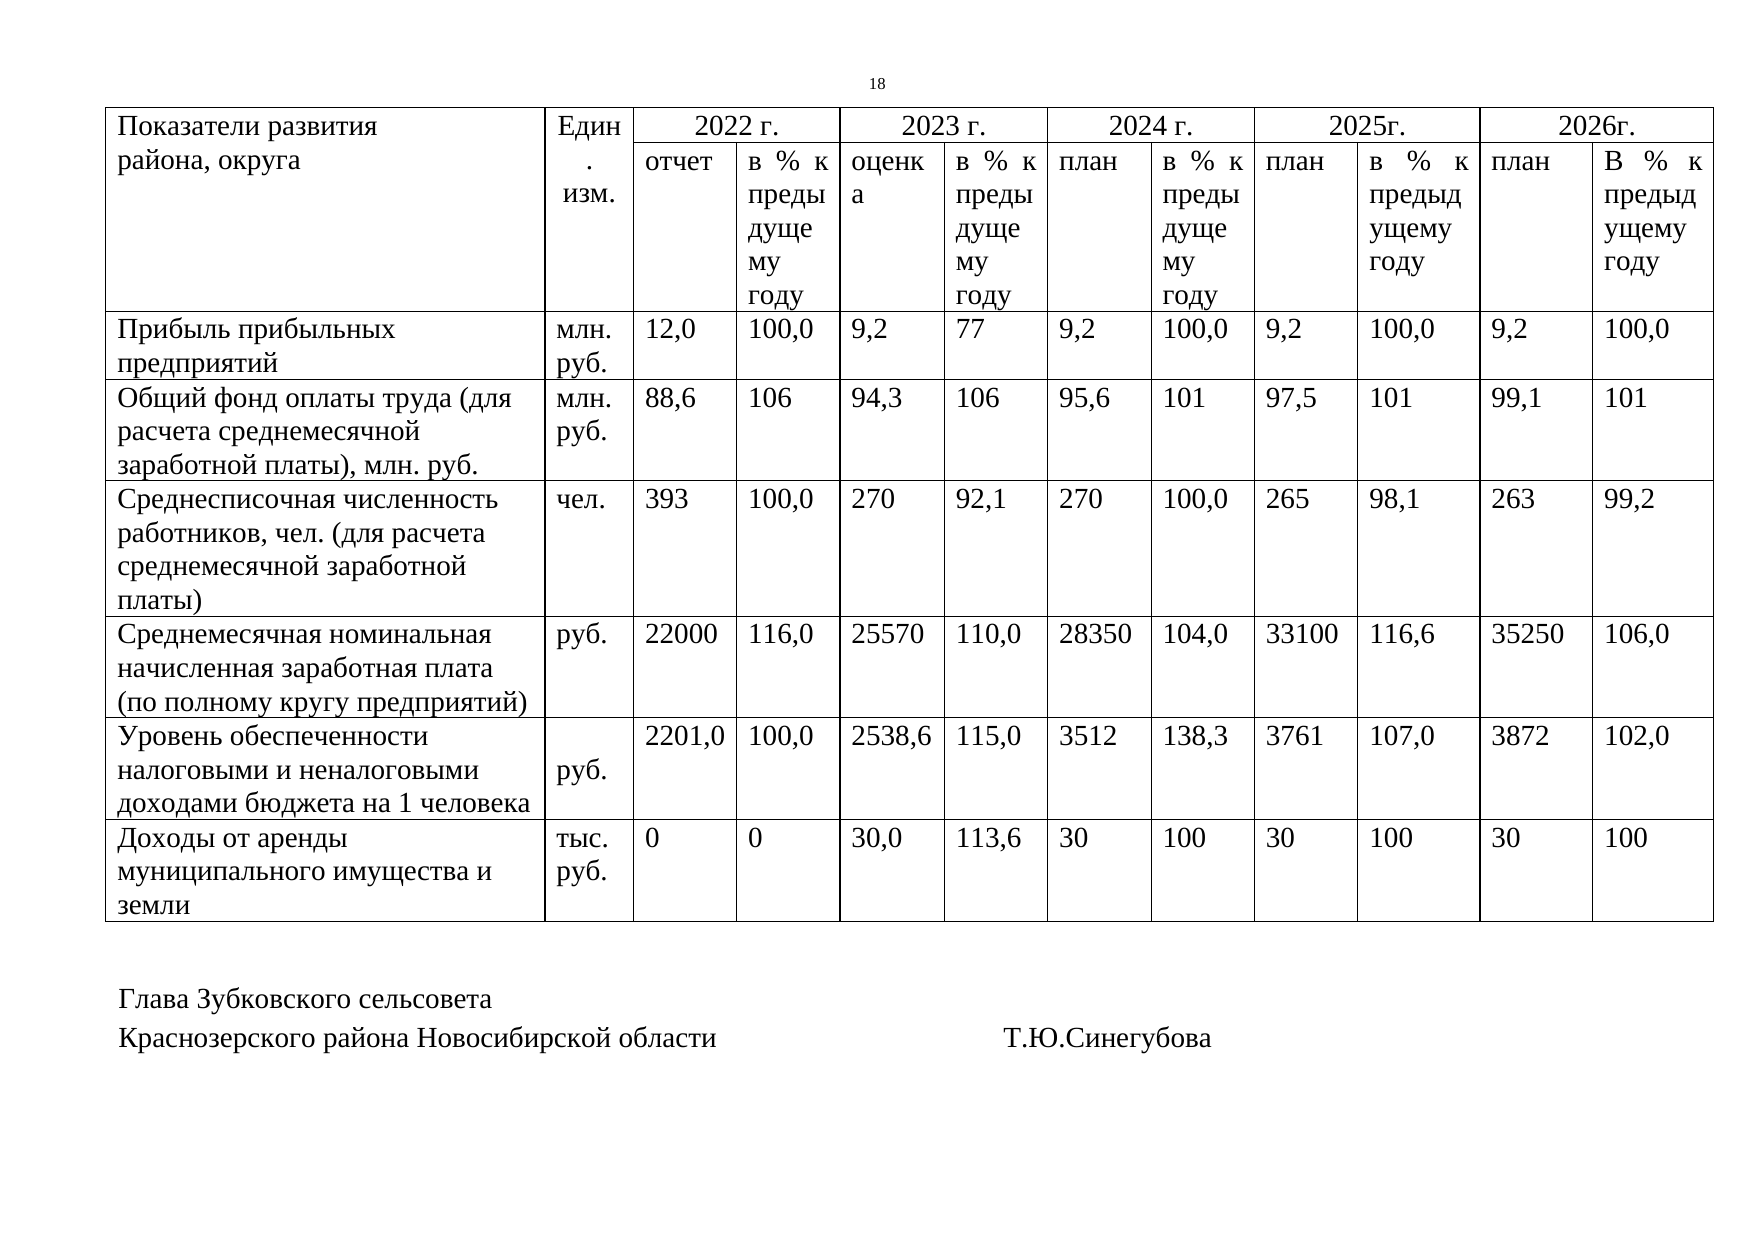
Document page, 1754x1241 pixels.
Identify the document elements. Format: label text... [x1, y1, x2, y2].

table_header Показатели развития района, округа [106, 108, 544, 311]
table_cell в % к предыдущему году [1152, 143, 1254, 311]
table_cell 138,3 [1152, 718, 1254, 819]
table_header 2022 г. [634, 108, 839, 142]
table_cell 95,6 [1048, 380, 1151, 480]
table_cell 92,1 [945, 481, 1047, 616]
table_cell 30 [1048, 820, 1151, 921]
table_cell 100,0 [737, 718, 839, 819]
table_cell Уровень обеспеченности налоговыми и неналоговыми доходами бюджета на 1 человека [106, 718, 544, 819]
table_cell 102,0 [1593, 718, 1713, 819]
table_cell 113,6 [945, 820, 1047, 921]
table_cell 101 [1593, 380, 1713, 480]
table_cell 2538,6 [841, 718, 944, 819]
table_cell 116,6 [1358, 617, 1479, 717]
table_header 2026г. [1481, 108, 1713, 142]
table_cell 100 [1152, 820, 1254, 921]
table_cell 88,6 [634, 380, 736, 480]
table_cell 28350 [1048, 617, 1151, 717]
table_cell 270 [841, 481, 944, 616]
table_cell 100,0 [1152, 481, 1254, 616]
table_cell 393 [634, 481, 736, 616]
table_cell Прибыль прибыльных предприятий [106, 312, 544, 379]
table_cell 101 [1152, 380, 1254, 480]
table_cell 33100 [1255, 617, 1357, 717]
table_cell 77 [945, 312, 1047, 379]
text Глава Зубковского сельсовета [118, 982, 1636, 1015]
table_cell 100,0 [737, 481, 839, 616]
table_header 2024 г. [1048, 108, 1254, 142]
table_cell 2201,0 [634, 718, 736, 819]
table_cell 9,2 [841, 312, 944, 379]
table_cell Среднесписочная численность работников, чел. (для расчета среднемесячной заработной платы) [106, 481, 544, 616]
table_header Един. изм. [546, 108, 633, 311]
table_cell 115,0 [945, 718, 1047, 819]
table_cell 30 [1481, 820, 1592, 921]
table_header 2025г. [1255, 108, 1479, 142]
table_cell В % к предыдущему году [1593, 143, 1713, 311]
text Краснозерского района Новосибирской области Т.Ю.Синегубова [118, 1020, 1636, 1054]
table_cell 270 [1048, 481, 1151, 616]
table_cell 12,0 [634, 312, 736, 379]
table_cell 265 [1255, 481, 1357, 616]
table_cell 35250 [1481, 617, 1592, 717]
table_cell план [1255, 143, 1357, 311]
table_cell 106,0 [1593, 617, 1713, 717]
table_cell 110,0 [945, 617, 1047, 717]
table_cell 9,2 [1048, 312, 1151, 379]
table_cell 3512 [1048, 718, 1151, 819]
table_cell 100,0 [1152, 312, 1254, 379]
table_header 2023 г. [841, 108, 1047, 142]
table_cell 25570 [841, 617, 944, 717]
table_cell тыс. руб. [546, 820, 633, 921]
table_cell 99,2 [1593, 481, 1713, 616]
table_cell 104,0 [1152, 617, 1254, 717]
table_cell 106 [737, 380, 839, 480]
table_cell Среднемесячная номинальная начисленная заработная плата (по полному кругу предприятий) [106, 617, 544, 717]
table_cell 22000 [634, 617, 736, 717]
table_cell 98,1 [1358, 481, 1479, 616]
table_cell 107,0 [1358, 718, 1479, 819]
table_cell в % к предыдущему году [945, 143, 1047, 311]
table_cell 0 [634, 820, 736, 921]
table_cell Доходы от аренды муниципального имущества и земли [106, 820, 544, 921]
table_cell 106 [945, 380, 1047, 480]
table_cell план [1048, 143, 1151, 311]
table_cell оценка [841, 143, 944, 311]
table_cell 101 [1358, 380, 1479, 480]
table_cell 116,0 [737, 617, 839, 717]
table_cell 9,2 [1255, 312, 1357, 379]
table_cell руб. [546, 617, 633, 717]
table_cell руб. [546, 718, 633, 819]
table_cell 100,0 [1358, 312, 1479, 379]
table_cell Общий фонд оплаты труда (для расчета среднемесячной заработной платы), млн. руб. [106, 380, 544, 480]
table_cell 30,0 [841, 820, 944, 921]
table_cell 3872 [1481, 718, 1592, 819]
table_cell в % к предыдущему году [1358, 143, 1479, 311]
table_cell 9,2 [1481, 312, 1592, 379]
table_cell 100,0 [1593, 312, 1713, 379]
table_cell млн. руб. [546, 380, 633, 480]
table_cell 3761 [1255, 718, 1357, 819]
table_cell 30 [1255, 820, 1357, 921]
table_cell 94,3 [841, 380, 944, 480]
table_cell чел. [546, 481, 633, 616]
table_cell 100,0 [737, 312, 839, 379]
table_cell 0 [737, 820, 839, 921]
table_cell 100 [1358, 820, 1479, 921]
table_cell 100 [1593, 820, 1713, 921]
table_cell 99,1 [1481, 380, 1592, 480]
table_cell млн. руб. [546, 312, 633, 379]
table_cell 263 [1481, 481, 1592, 616]
table_cell план [1481, 143, 1592, 311]
table_cell отчет [634, 143, 736, 311]
table_cell в % к предыдущему году [737, 143, 839, 311]
table_cell 97,5 [1255, 380, 1357, 480]
